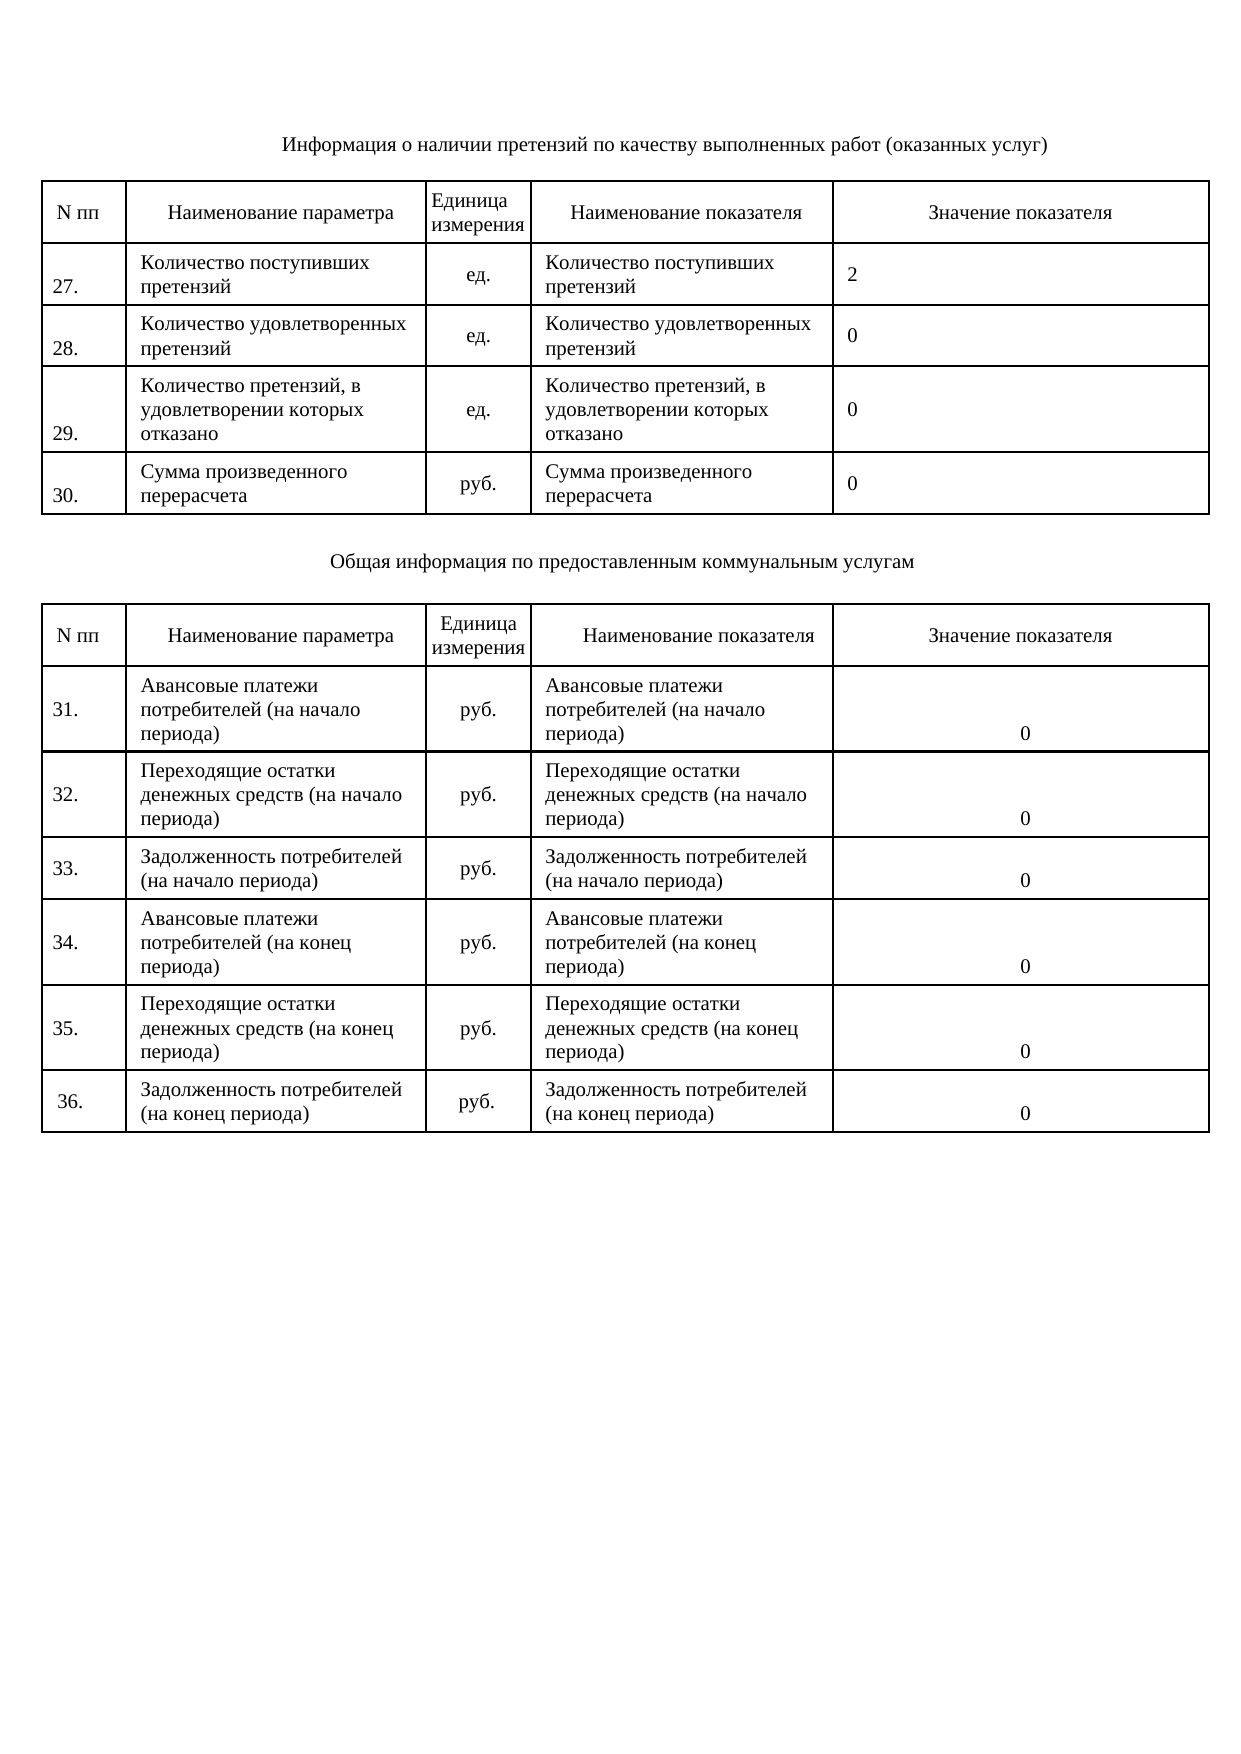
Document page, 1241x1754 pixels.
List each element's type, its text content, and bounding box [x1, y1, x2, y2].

table_cell 0 [834, 367, 1208, 451]
table_cell 2 [834, 244, 1208, 303]
table_cell Переходящие остатки денежных средств (на конец периода) [127, 986, 425, 1069]
table_cell 0 [834, 667, 1208, 750]
table_header N пп [43, 182, 125, 242]
table_cell 35. [43, 986, 125, 1069]
table_cell руб. [427, 986, 530, 1069]
table_cell Значение показателя [834, 605, 1208, 665]
table_cell 32. [43, 753, 125, 836]
table_cell Количество претензий, в удовлетворении которых отказано [127, 367, 425, 451]
table_cell руб. [427, 753, 530, 836]
table_cell 36. [43, 1071, 125, 1131]
table_cell Авансовые платежи потребителей (на начало периода) [127, 667, 425, 750]
table_cell 31. [43, 667, 125, 750]
table_cell 0 [834, 986, 1208, 1069]
table_cell Переходящие остатки денежных средств (на начало периода) [127, 753, 425, 836]
table_cell Авансовые платежи потребителей (на конец периода) [532, 900, 832, 983]
table_cell 34. [43, 900, 125, 983]
table_cell Общая информация по предоставленным коммунальным услугам [42, 515, 1203, 603]
table_cell Задолженность потребителей (на конец периода) [532, 1071, 832, 1131]
table_cell Количество поступивших претензий [532, 244, 832, 303]
table_cell Наименование параметра [127, 605, 425, 665]
table_cell 0 [834, 306, 1208, 365]
table_cell руб. [427, 838, 530, 898]
table_cell ед. [427, 244, 530, 303]
table_cell Сумма произведенного перерасчета [127, 453, 425, 513]
table_cell Сумма произведенного перерасчета [532, 453, 832, 513]
table_header Наименование показателя [532, 182, 832, 242]
table_cell [1203, 515, 1209, 603]
table_cell ед. [427, 367, 530, 451]
table_cell 33. [43, 838, 125, 898]
table_cell 30. [43, 453, 125, 513]
table_cell Количество претензий, в удовлетворении которых отказано [532, 367, 832, 451]
table_cell руб. [427, 453, 530, 513]
table_cell 28. [43, 306, 125, 365]
table_cell руб. [427, 900, 530, 983]
table_cell Переходящие остатки денежных средств (на начало периода) [532, 753, 832, 836]
table_cell 0 [834, 453, 1208, 513]
table_cell 27. [43, 244, 125, 303]
table_cell Задолженность потребителей (на конец периода) [127, 1071, 425, 1131]
table_cell 0 [834, 838, 1208, 898]
text Информация о наличии претензий по качеству выполненных работ (оказанных услуг) [125, 132, 1205, 156]
table_cell 0 [834, 900, 1208, 983]
table_cell Наименование показателя [532, 605, 832, 665]
table_cell ед. [427, 306, 530, 365]
table_cell Задолженность потребителей (на начало периода) [532, 838, 832, 898]
table_cell Авансовые платежи потребителей (на начало периода) [532, 667, 832, 750]
table_cell 0 [834, 1071, 1208, 1131]
table_cell руб. [427, 667, 530, 750]
table_cell Единица измерения [427, 605, 530, 665]
table_header Наименование параметра [127, 182, 425, 242]
table_cell 29. [43, 367, 125, 451]
table_header Значение показателя [834, 182, 1208, 242]
table_header Единица измерения [427, 182, 530, 242]
table_cell Переходящие остатки денежных средств (на конец периода) [532, 986, 832, 1069]
table_cell Авансовые платежи потребителей (на конец периода) [127, 900, 425, 983]
table_cell 0 [834, 753, 1208, 836]
table_cell руб. [427, 1071, 530, 1131]
table_cell Задолженность потребителей (на начало периода) [127, 838, 425, 898]
table_cell Количество удовлетворенных претензий [127, 306, 425, 365]
table_cell N пп [43, 605, 125, 665]
table_cell Количество удовлетворенных претензий [532, 306, 832, 365]
table_cell Количество поступивших претензий [127, 244, 425, 303]
